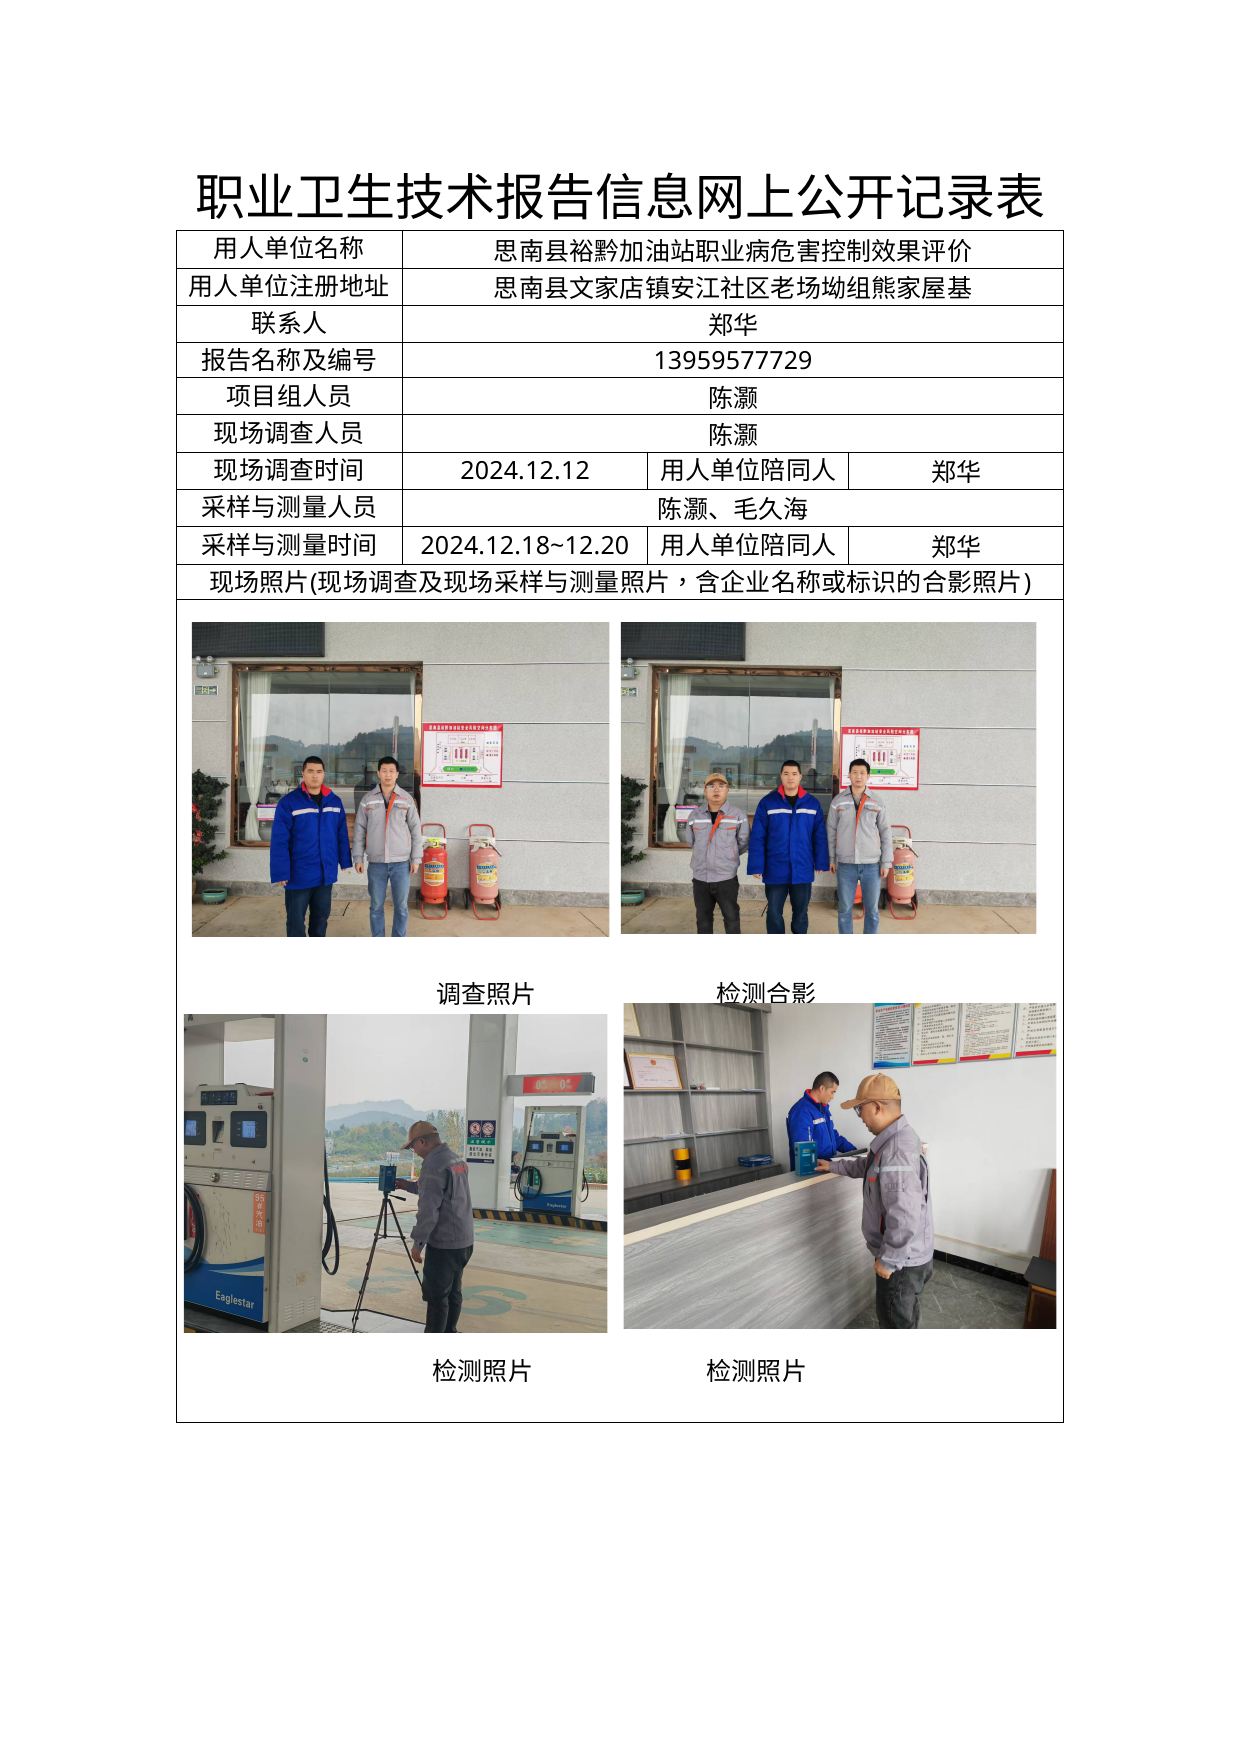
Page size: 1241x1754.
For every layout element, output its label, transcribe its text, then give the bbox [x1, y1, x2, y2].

table_cell 现场照片(现场调查及现场采样与测量照片，含企业名称或标识的合影照片) [177, 565, 1063, 599]
picture [191, 622, 610, 937]
picture [620, 622, 1037, 934]
table_cell 报告名称及编号 [177, 343, 402, 377]
table_cell 陈灏 [403, 378, 1063, 414]
picture [623, 1003, 1057, 1329]
table_cell 思南县文家店镇安江社区老场坳组熊家屋基 [403, 269, 1063, 305]
table_cell 13959577729 [403, 343, 1063, 377]
table_cell 2024.12.12 [403, 453, 647, 489]
table_cell 采样与测量时间 [177, 527, 402, 563]
table_cell 用人单位注册地址 [177, 269, 402, 305]
table_header 思南县裕黔加油站职业病危害控制效果评价 [403, 231, 1063, 267]
table_cell 陈灏、毛久海 [403, 490, 1063, 526]
table_cell 联系人 [177, 306, 402, 342]
table_cell 用人单位陪同人 [648, 453, 848, 489]
picture [183, 1014, 608, 1333]
text 职业卫生技术报告信息网上公开记录表 [187, 162, 1053, 230]
table_cell 陈灏 [403, 415, 1063, 452]
table_cell 采样与测量人员 [177, 490, 402, 526]
table_cell 现场调查时间 [177, 453, 402, 489]
table_header 用人单位名称 [177, 231, 402, 267]
table_cell 用人单位陪同人 [648, 527, 848, 563]
table_cell 调查照片 检测合影 检测照片 检测照片 [177, 600, 1063, 1422]
table_cell 郑华 [849, 527, 1063, 563]
table_cell 郑华 [403, 306, 1063, 342]
table_cell 项目组人员 [177, 378, 402, 414]
table_cell 现场调查人员 [177, 415, 402, 452]
table_cell 郑华 [849, 453, 1063, 489]
table_cell 2024.12.18~12.20 [403, 527, 647, 563]
